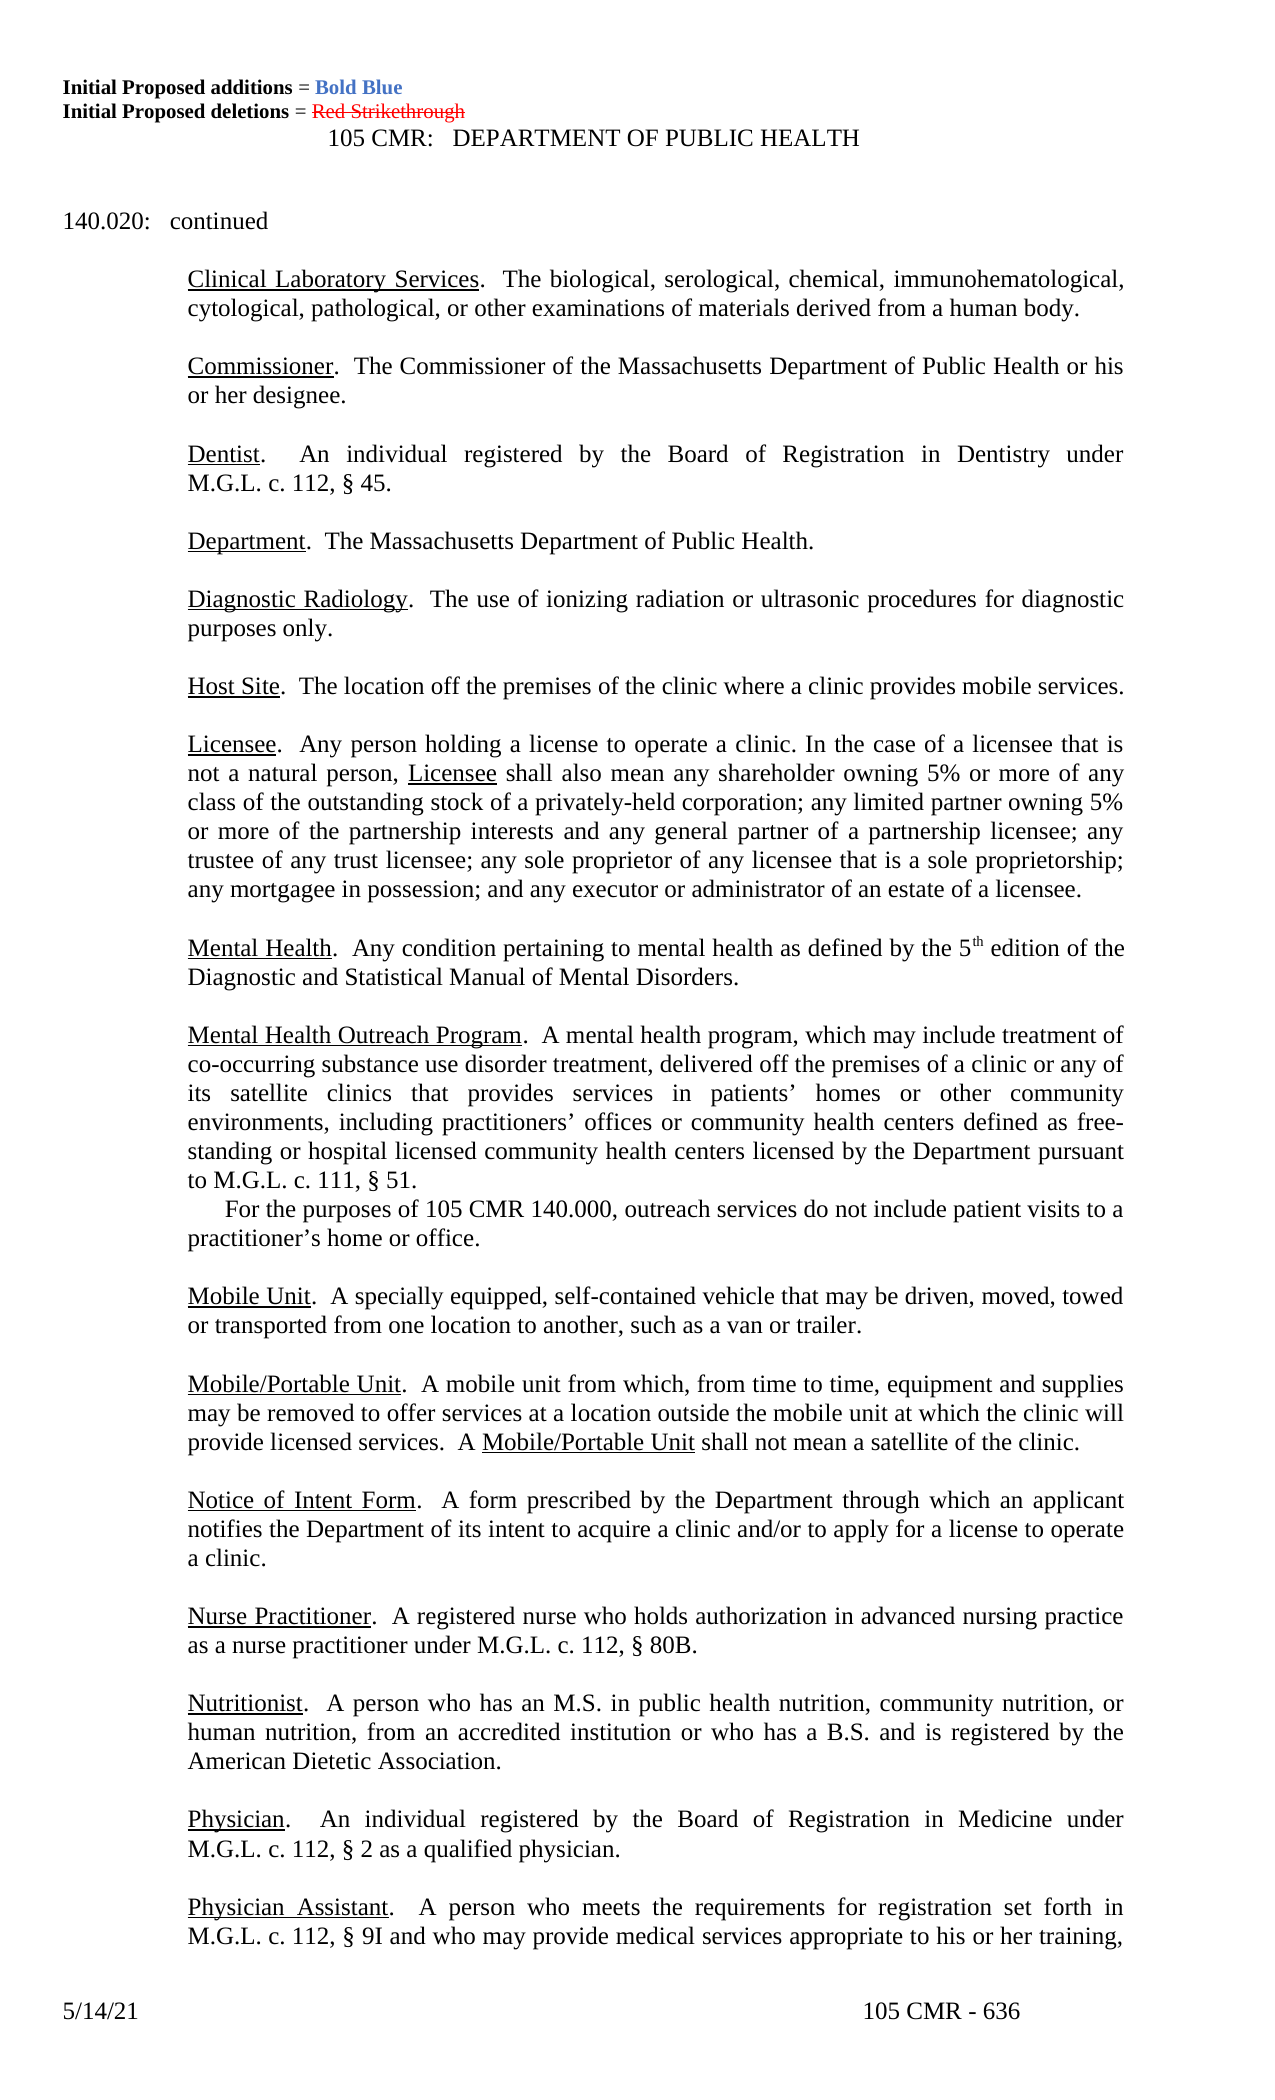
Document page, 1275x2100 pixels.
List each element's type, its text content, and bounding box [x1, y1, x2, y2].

text Nutritionist. A person who has an M.S. in public health nutrition, community nutrition, or human nutrition, from an accredited institution or who has a B.S. and is registered by the American Dietetic Association. [187, 1688, 1125, 1776]
text Physician. An individual registered by the Board of Registration in Medicine under M.G.L. c. 112, § 2 as a qualified physician. [187, 1805, 1125, 1863]
text Diagnostic Radiology. The use of ionizing radiation or ultrasonic procedures for diagnostic purposes only. [187, 584, 1125, 642]
text Mental Health Outreach Program. A mental health program, which may include treatment of co-occurring substance use disorder treatment, delivered off the premises of a clinic or any of its satellite clinics that provides services in patients’ homes or other community environments, including practitioners’ offices or community health centers defined as free-standing or hospital licensed community health centers licensed by the Department pursuant to M.G.L. c. 111, § 51. [187, 1020, 1125, 1194]
text Notice of Intent Form. A form prescribed by the Department through which an applicant notifies the Department of its intent to acquire a clinic and/or to apply for a license to operate a clinic. [187, 1485, 1125, 1572]
text Mobile/Portable Unit. A mobile unit from which, from time to time, equipment and supplies may be removed to offer services at a location outside the mobile unit at which the clinic will provide licensed services. A Mobile/Portable Unit shall not mean a satellite of the clinic. [187, 1369, 1125, 1456]
text Commissioner. The Commissioner of the Massachusetts Department of Public Health or his or her designee. [187, 352, 1125, 410]
text Licensee. Any person holding a license to operate a clinic. In the case of a licensee that is not a natural person, Licensee shall also mean any shareholder owning 5% or more of any class of the outstanding stock of a privately-held corporation; any limited partner owning 5% or more of the partnership interests and any general partner of a partnership licensee; any trustee of any trust licensee; any sole proprietor of any licensee that is a sole proprietorship; any mortgagee in possession; and any executor or administrator of an estate of a licensee. [187, 729, 1125, 904]
text Dentist. An individual registered by the Board of Registration in Dentistry under M.G.L. c. 112, § 45. [187, 439, 1125, 497]
text Clinical Laboratory Services. The biological, serological, chemical, immunohematological, cytological, pathological, or other examinations of materials derived from a human body. [187, 264, 1125, 322]
text For the purposes of 105 CMR 140.000, outreach services do not include patient visits to a practitioner’s home or office. [187, 1194, 1125, 1252]
text Department. The Massachusetts Department of Public Health. [187, 526, 1125, 555]
text Nurse Practitioner. A registered nurse who holds authorization in advanced nursing practice as a nurse practitioner under M.G.L. c. 112, § 80B. [187, 1601, 1125, 1659]
text Host Site. The location off the premises of the clinic where a clinic provides mobile services. [187, 671, 1125, 700]
text Mobile Unit. A specially equipped, self-contained vehicle that may be driven, moved, towed or transported from one location to another, such as a van or trailer. [187, 1282, 1125, 1340]
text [187, 1892, 1125, 1950]
text Mental Health. Any condition pertaining to mental health as defined by the 5th edition of the Diagnostic and Statistical Manual of Mental Disorders. [187, 933, 1125, 991]
text 140.020: continued [62, 206, 1125, 235]
